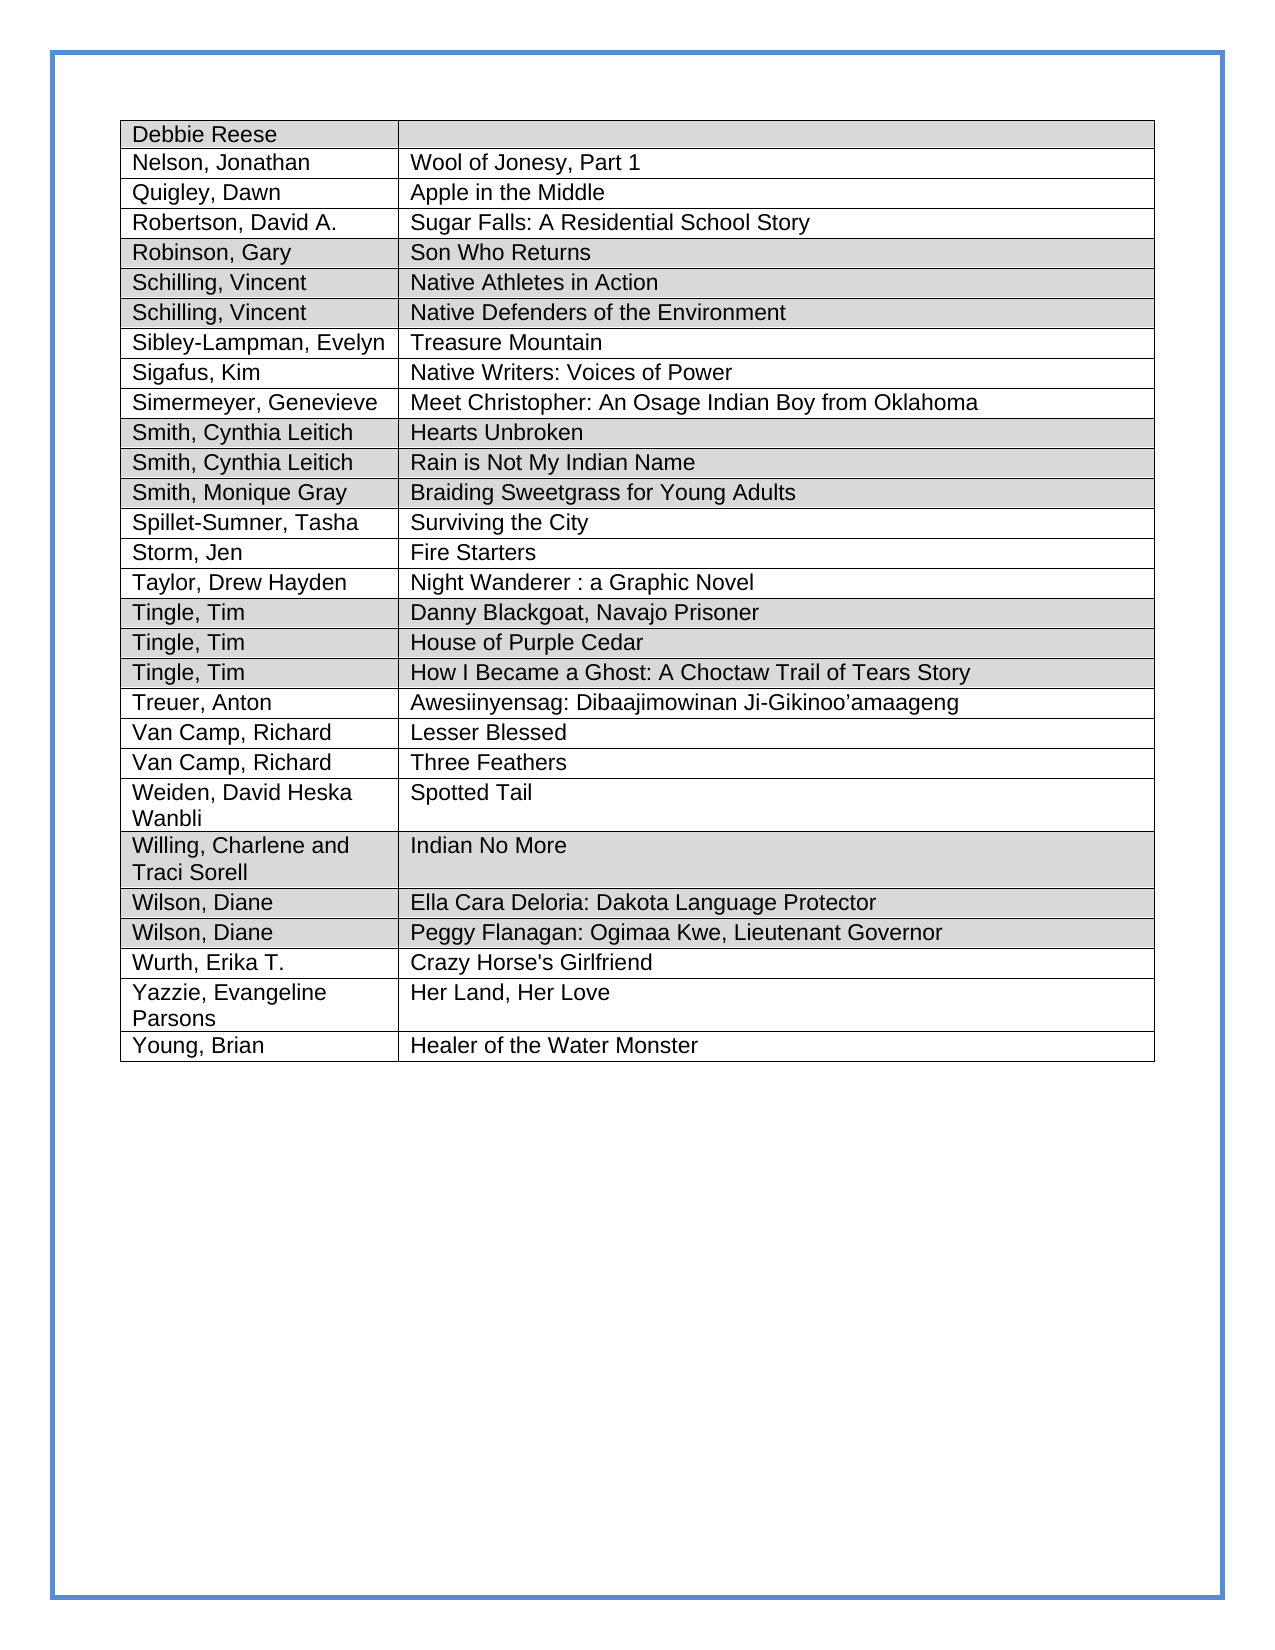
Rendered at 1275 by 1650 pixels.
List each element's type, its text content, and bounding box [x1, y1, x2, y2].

table_cell Apple in the Middle [399, 179, 1154, 207]
table_cell Taylor, Drew Hayden [121, 569, 398, 597]
table_cell Lesser Blessed [399, 719, 1154, 747]
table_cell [121, 121, 398, 147]
table_cell Weiden, David Heska Wanbli [121, 779, 398, 831]
table_cell Meet Christopher: An Osage Indian Boy from Oklahoma [399, 389, 1154, 417]
table_cell Sigafus, Kim [121, 359, 398, 387]
table_cell Nelson, Jonathan [121, 149, 398, 177]
table_cell Native Athletes in Action [399, 269, 1154, 297]
table_cell Tingle, Tim [121, 629, 398, 657]
table_cell Schilling, Vincent [121, 299, 398, 327]
table_cell Spillet-Sumner, Tasha [121, 509, 398, 537]
table_cell Storm, Jen [121, 539, 398, 567]
table_cell Yazzie, Evangeline Parsons [121, 979, 398, 1031]
table_cell Her Land, Her Love [399, 979, 1154, 1031]
table_cell Smith, Cynthia Leitich [121, 449, 398, 477]
table_cell Peggy Flanagan: Ogimaa Kwe, Lieutenant Governor [399, 919, 1154, 947]
table_cell Native Defenders of the Environment [399, 299, 1154, 327]
table_cell Treasure Mountain [399, 329, 1154, 357]
table_cell Van Camp, Richard [121, 719, 398, 747]
table_cell Crazy Horse's Girlfriend [399, 949, 1154, 977]
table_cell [399, 121, 1154, 147]
table_cell Awesiinyensag: Dibaajimowinan Ji-Gikinoo’amaageng [399, 689, 1154, 717]
table_cell Rain is Not My Indian Name [399, 449, 1154, 477]
table_cell Young, Brian [121, 1032, 398, 1061]
table_cell Fire Starters [399, 539, 1154, 567]
table_cell How I Became a Ghost: A Choctaw Trail of Tears Story [399, 659, 1154, 687]
table_cell Willing, Charlene and Traci Sorell [121, 832, 398, 887]
table_cell Spotted Tail [399, 779, 1154, 831]
table_cell Braiding Sweetgrass for Young Adults [399, 479, 1154, 507]
table_cell Schilling, Vincent [121, 269, 398, 297]
table_cell Ella Cara Deloria: Dakota Language Protector [399, 889, 1154, 917]
table_cell Indian No More [399, 832, 1154, 887]
table_cell Robinson, Gary [121, 239, 398, 267]
table_cell Wool of Jonesy, Part 1 [399, 149, 1154, 177]
table_cell Tingle, Tim [121, 659, 398, 687]
table_cell Danny Blackgoat, Navajo Prisoner [399, 599, 1154, 627]
table_cell Three Feathers [399, 749, 1154, 777]
table_cell Surviving the City [399, 509, 1154, 537]
table_cell House of Purple Cedar [399, 629, 1154, 657]
table_cell Smith, Monique Gray [121, 479, 398, 507]
table_cell Hearts Unbroken [399, 419, 1154, 447]
table_cell Van Camp, Richard [121, 749, 398, 777]
table_cell Treuer, Anton [121, 689, 398, 717]
table_cell Wilson, Diane [121, 919, 398, 947]
table_cell Quigley, Dawn [121, 179, 398, 207]
table_cell Sugar Falls: A Residential School Story [399, 209, 1154, 237]
table_cell Night Wanderer : a Graphic Novel [399, 569, 1154, 597]
table_cell Robertson, David A. [121, 209, 398, 237]
table_cell Simermeyer, Genevieve [121, 389, 398, 417]
table_cell Wurth, Erika T. [121, 949, 398, 977]
table_cell Healer of the Water Monster [399, 1032, 1154, 1061]
table_cell Smith, Cynthia Leitich [121, 419, 398, 447]
table_cell Wilson, Diane [121, 889, 398, 917]
table_cell Sibley-Lampman, Evelyn [121, 329, 398, 357]
table_cell Tingle, Tim [121, 599, 398, 627]
table_cell Son Who Returns [399, 239, 1154, 267]
table_cell Native Writers: Voices of Power [399, 359, 1154, 387]
